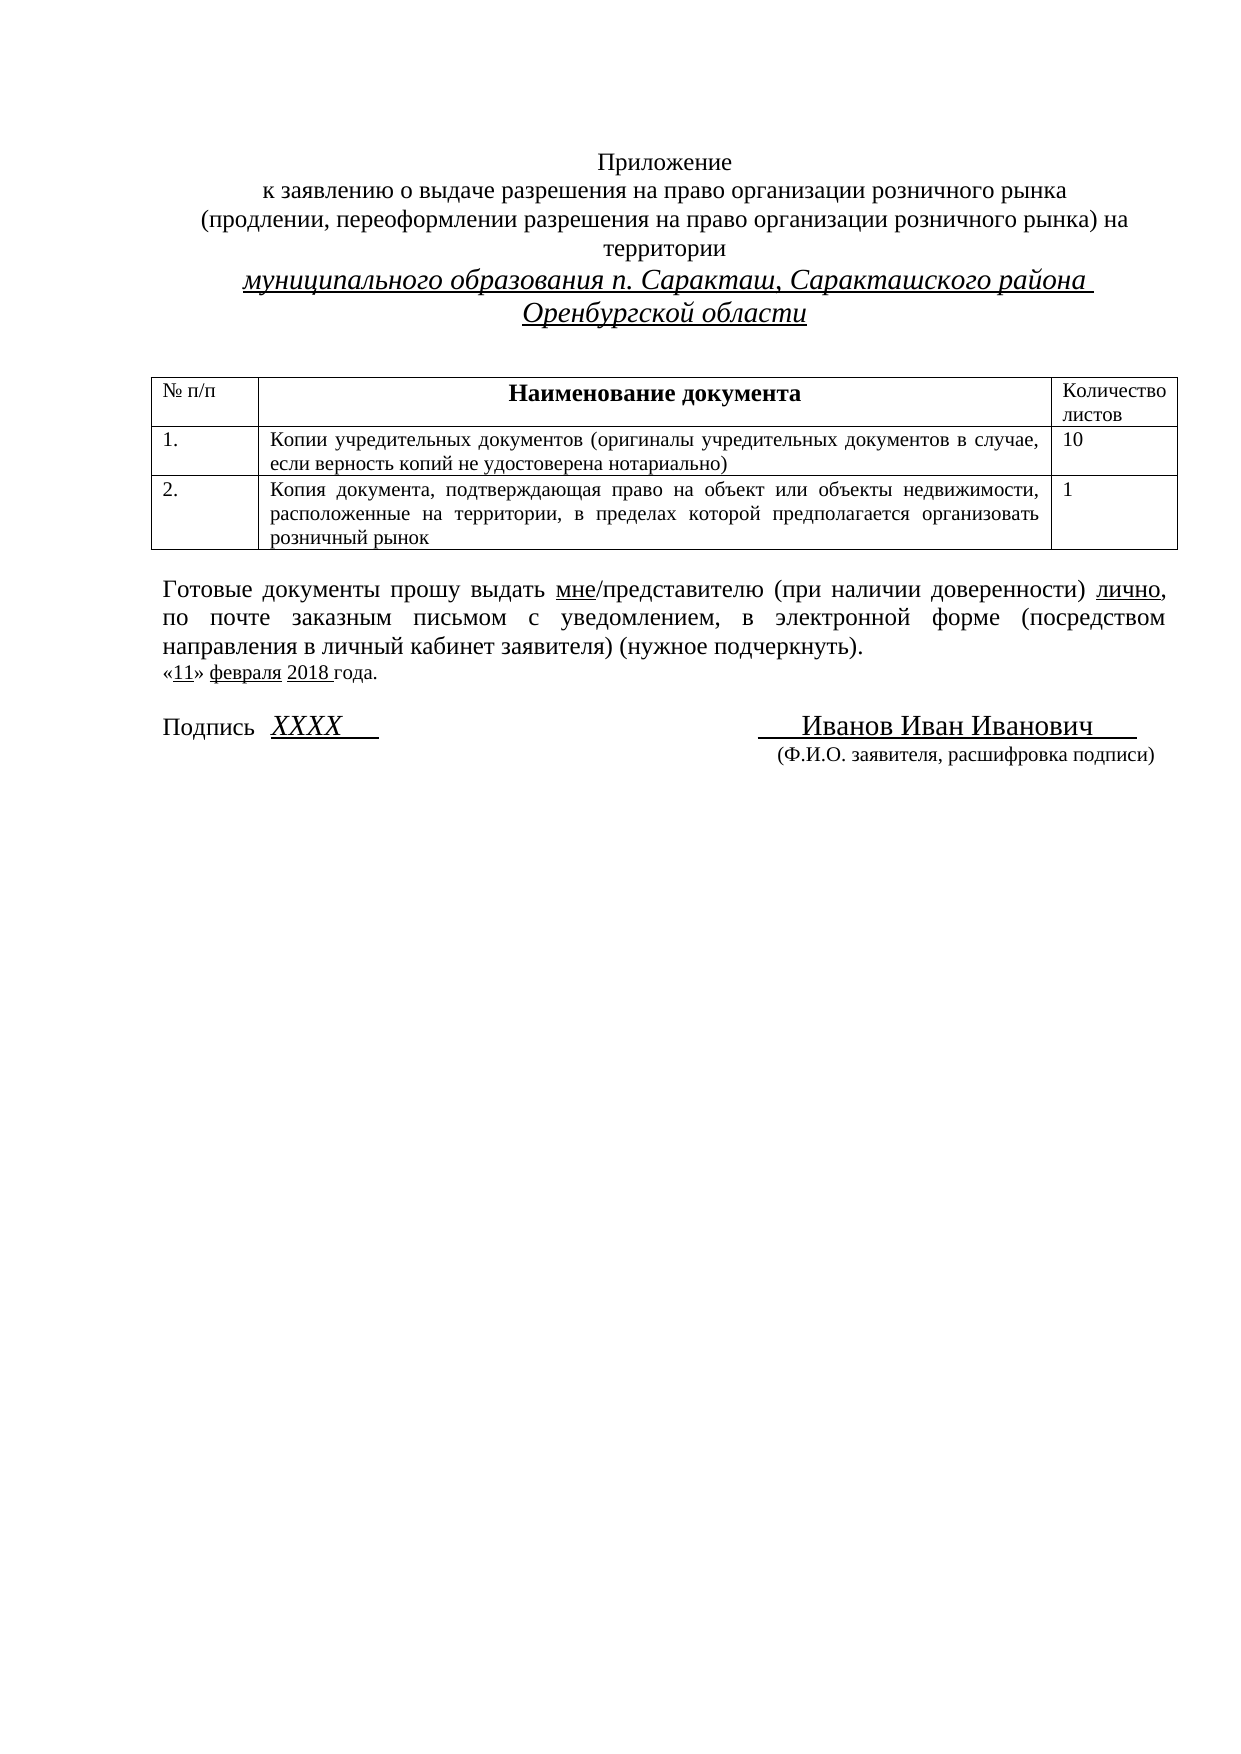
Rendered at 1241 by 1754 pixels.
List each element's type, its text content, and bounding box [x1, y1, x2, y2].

table_cell 1 [1052, 476, 1177, 549]
text (продлении, переоформлении разрешения на право организации розничного рынка) на территории [162, 204, 1167, 262]
text Подпись ХХХХ Иванов Иван Иванович [162, 708, 1167, 742]
table_header № п/п [152, 378, 258, 426]
table_cell 2. [152, 476, 258, 549]
text к заявлению о выдаче разрешения на право организации розничного рынка [162, 176, 1167, 204]
text Приложение [162, 147, 1167, 176]
table_header Количество листов [1052, 378, 1177, 426]
text Оренбургской области [162, 295, 1167, 329]
table_cell Копия документа, подтверждающая право на объект или объекты недвижимости, расположенные на территории, в пределах которой предполагается организовать розничный рынок [259, 476, 1051, 549]
text (Ф.И.О. заявителя, расшифровка подписи) [162, 742, 1167, 766]
table_cell 10 [1052, 427, 1177, 475]
text муниципального образования п. Саракташ, Саракташского района [162, 262, 1167, 295]
table_cell Копии учредительных документов (оригиналы учредительных документов в случае, если верность копий не удостоверена нотариально) [259, 427, 1051, 475]
text Готовые документы прошу выдать мне/представителю (при наличии доверенности) лично, по почте заказным письмом с уведомлением, в электронной форме (посредством направления в личный кабинет заявителя) (нужное подчеркнуть). [162, 574, 1167, 660]
table_cell 1. [152, 427, 258, 475]
table_header Наименование документа [259, 378, 1051, 426]
text «11» февраля 2018 года. [162, 660, 1167, 684]
